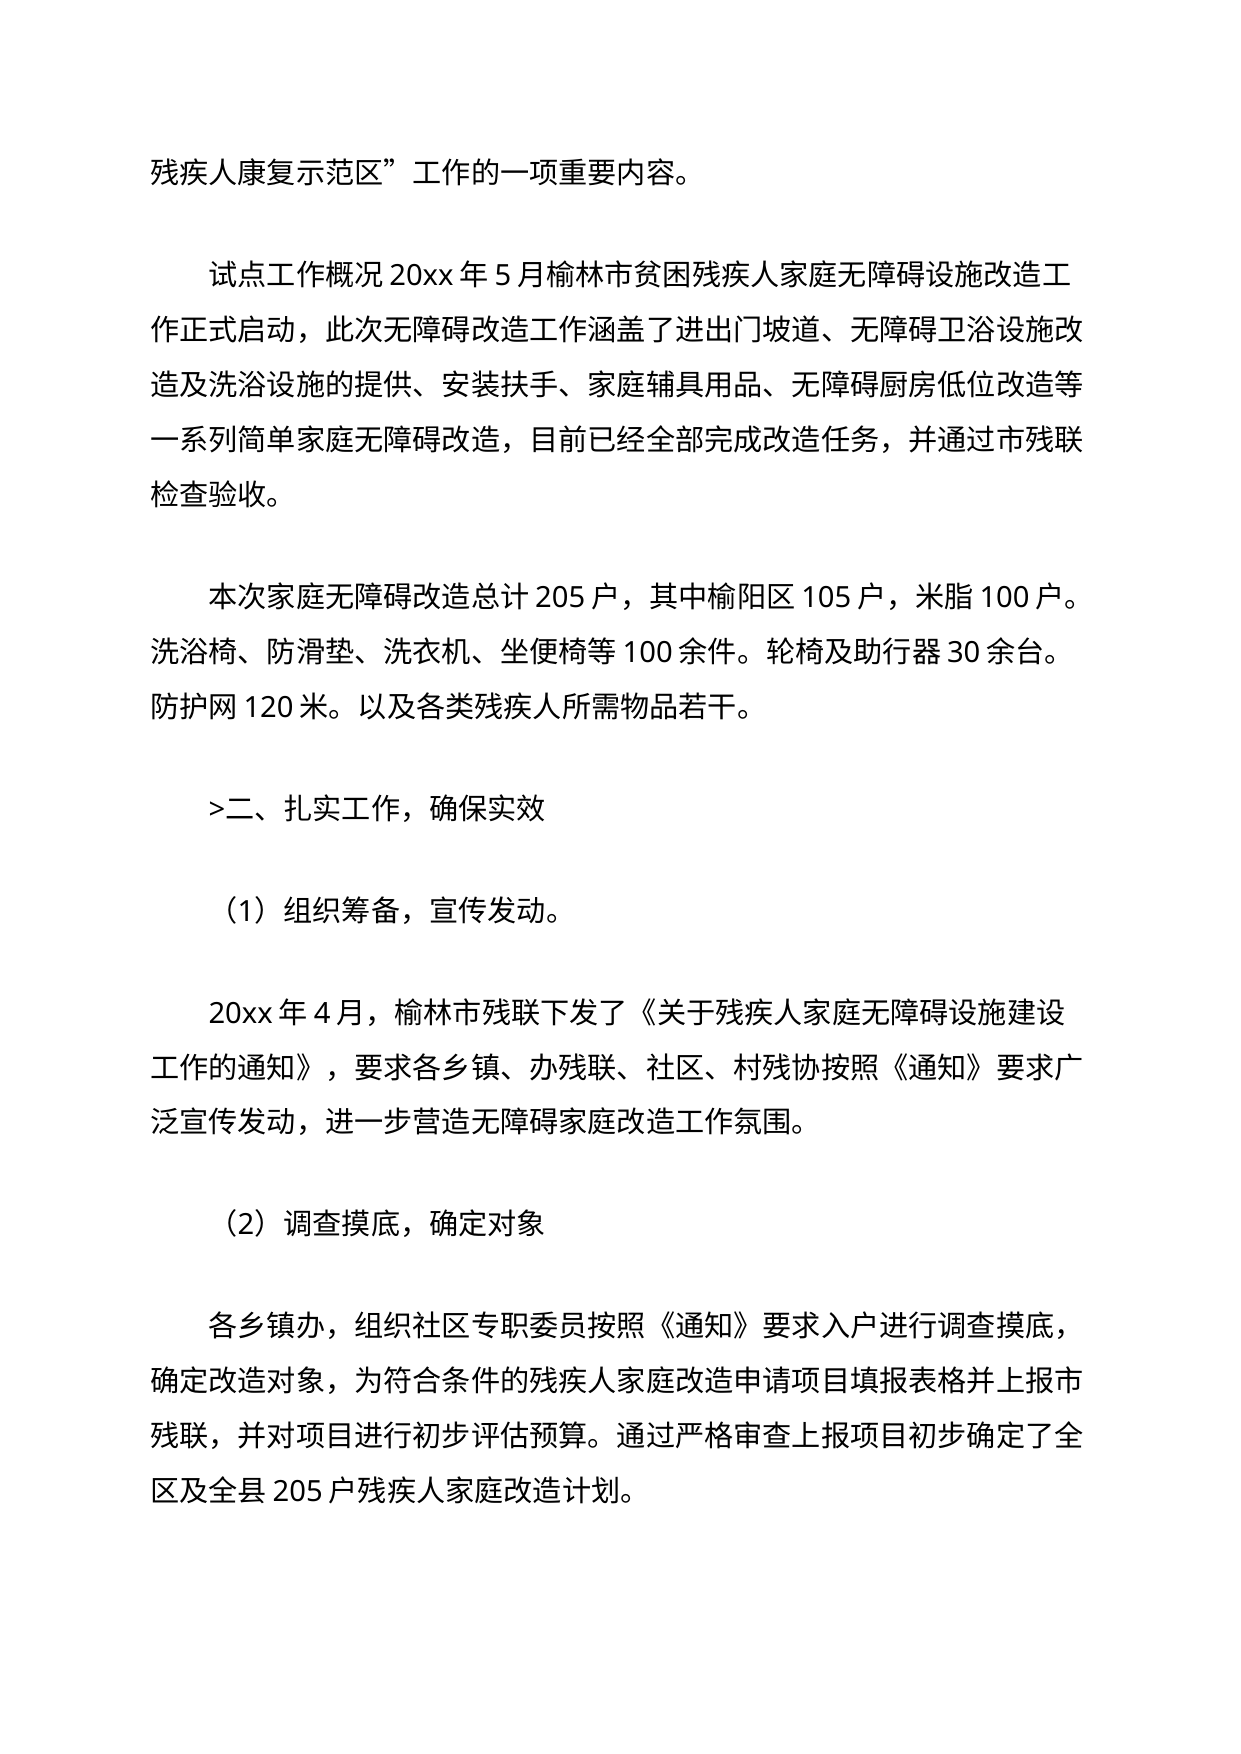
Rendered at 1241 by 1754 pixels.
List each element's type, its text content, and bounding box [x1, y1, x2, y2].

text 20xx年4月，榆林市残联下发了《关于残疾人家庭无障碍设施建设工作的通知》，要求各乡镇、办残联、社区、村残协按照《通知》要求广泛宣传发动，进一步营造无障碍家庭改造工作氛围。 [150, 989, 1090, 1141]
text （2）调查摸底，确定对象 [150, 1201, 1090, 1243]
text 各乡镇办，组织社区专职委员按照《通知》要求入户进行调查摸底，确定改造对象，为符合条件的残疾人家庭改造申请项目填报表格并上报市残联，并对项目进行初步评估预算。通过严格审查上报项目初步确定了全区及全县205户残疾人家庭改造计划。 [150, 1303, 1090, 1510]
text （1）组织筹备，宣传发动。 [150, 887, 1090, 929]
text 本次家庭无障碍改造总计205户，其中榆阳区105户，米脂100户。洗浴椅、防滑垫、洗衣机、坐便椅等100余件。轮椅及助行器30余台。防护网120米。以及各类残疾人所需物品若干。 [150, 573, 1090, 726]
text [150, 150, 1090, 192]
text 试点工作概况20xx年5月榆林市贫困残疾人家庭无障碍设施改造工作正式启动，此次无障碍改造工作涵盖了进出门坡道、无障碍卫浴设施改造及洗浴设施的提供、安装扶手、家庭辅具用品、无障碍厨房低位改造等一系列简单家庭无障碍改造，目前已经全部完成改造任务，并通过市残联检查验收。 [150, 252, 1090, 514]
text >二、扎实工作，确保实效 [150, 785, 1090, 828]
